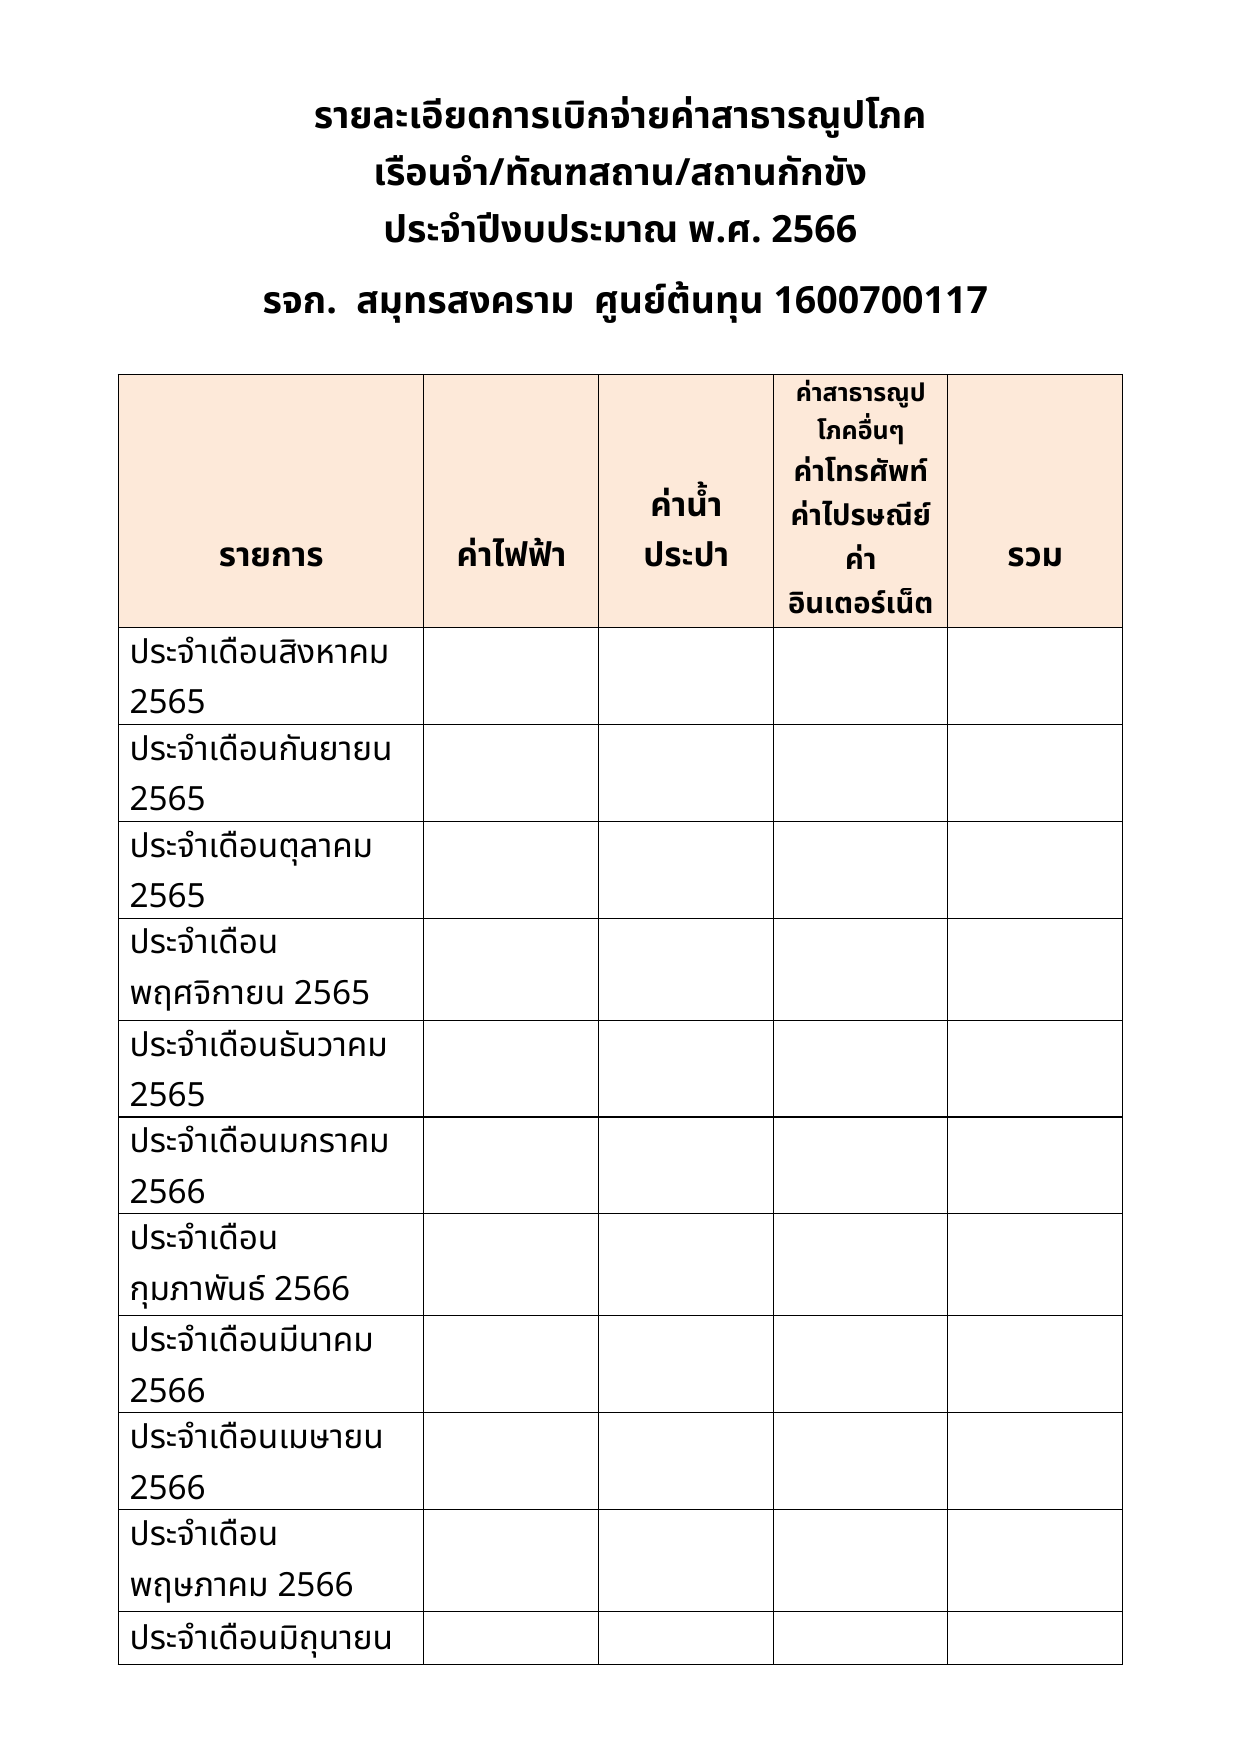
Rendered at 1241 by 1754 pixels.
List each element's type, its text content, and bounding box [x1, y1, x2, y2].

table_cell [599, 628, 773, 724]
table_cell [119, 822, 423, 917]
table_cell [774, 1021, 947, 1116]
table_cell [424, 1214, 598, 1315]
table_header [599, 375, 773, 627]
text รจก. สมุทรสงคราม ศูนย์ต้นทุน 1600700117 [118, 273, 1122, 330]
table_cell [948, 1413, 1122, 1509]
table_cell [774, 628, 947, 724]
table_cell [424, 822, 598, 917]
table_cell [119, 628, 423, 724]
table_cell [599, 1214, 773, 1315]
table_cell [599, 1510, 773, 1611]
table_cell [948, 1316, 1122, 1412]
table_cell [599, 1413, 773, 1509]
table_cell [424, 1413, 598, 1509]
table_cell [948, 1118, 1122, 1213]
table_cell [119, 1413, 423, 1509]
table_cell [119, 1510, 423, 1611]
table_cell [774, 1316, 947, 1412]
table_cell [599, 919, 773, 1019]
text รายละเอียดการเบิกจ่ายค่าสาธารณูปโภค [118, 89, 1122, 145]
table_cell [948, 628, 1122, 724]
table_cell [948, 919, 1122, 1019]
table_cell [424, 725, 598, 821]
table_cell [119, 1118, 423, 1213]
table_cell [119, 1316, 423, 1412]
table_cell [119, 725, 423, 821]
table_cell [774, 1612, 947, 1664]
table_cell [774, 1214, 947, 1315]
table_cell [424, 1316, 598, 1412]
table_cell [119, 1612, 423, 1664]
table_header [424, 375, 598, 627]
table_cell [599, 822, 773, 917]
text เรือนจำ/ทัณฑสถาน/สถานกักขัง [118, 145, 1122, 202]
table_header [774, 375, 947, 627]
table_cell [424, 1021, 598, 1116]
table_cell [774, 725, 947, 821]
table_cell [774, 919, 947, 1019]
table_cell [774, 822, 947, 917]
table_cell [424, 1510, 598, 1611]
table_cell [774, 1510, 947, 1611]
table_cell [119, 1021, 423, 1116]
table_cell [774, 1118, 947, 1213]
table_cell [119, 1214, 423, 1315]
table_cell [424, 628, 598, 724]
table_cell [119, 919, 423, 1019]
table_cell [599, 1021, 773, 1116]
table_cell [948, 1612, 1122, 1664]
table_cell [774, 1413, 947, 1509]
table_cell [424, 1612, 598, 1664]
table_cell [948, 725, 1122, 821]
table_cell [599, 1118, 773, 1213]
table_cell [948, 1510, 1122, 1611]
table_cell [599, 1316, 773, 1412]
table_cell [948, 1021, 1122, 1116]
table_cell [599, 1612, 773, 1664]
text ประจำปีงบประมาณ พ.ศ. 2566 [118, 202, 1122, 259]
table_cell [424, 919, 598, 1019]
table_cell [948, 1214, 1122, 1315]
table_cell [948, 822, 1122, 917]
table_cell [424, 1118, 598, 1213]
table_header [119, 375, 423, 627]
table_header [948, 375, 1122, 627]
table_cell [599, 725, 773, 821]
